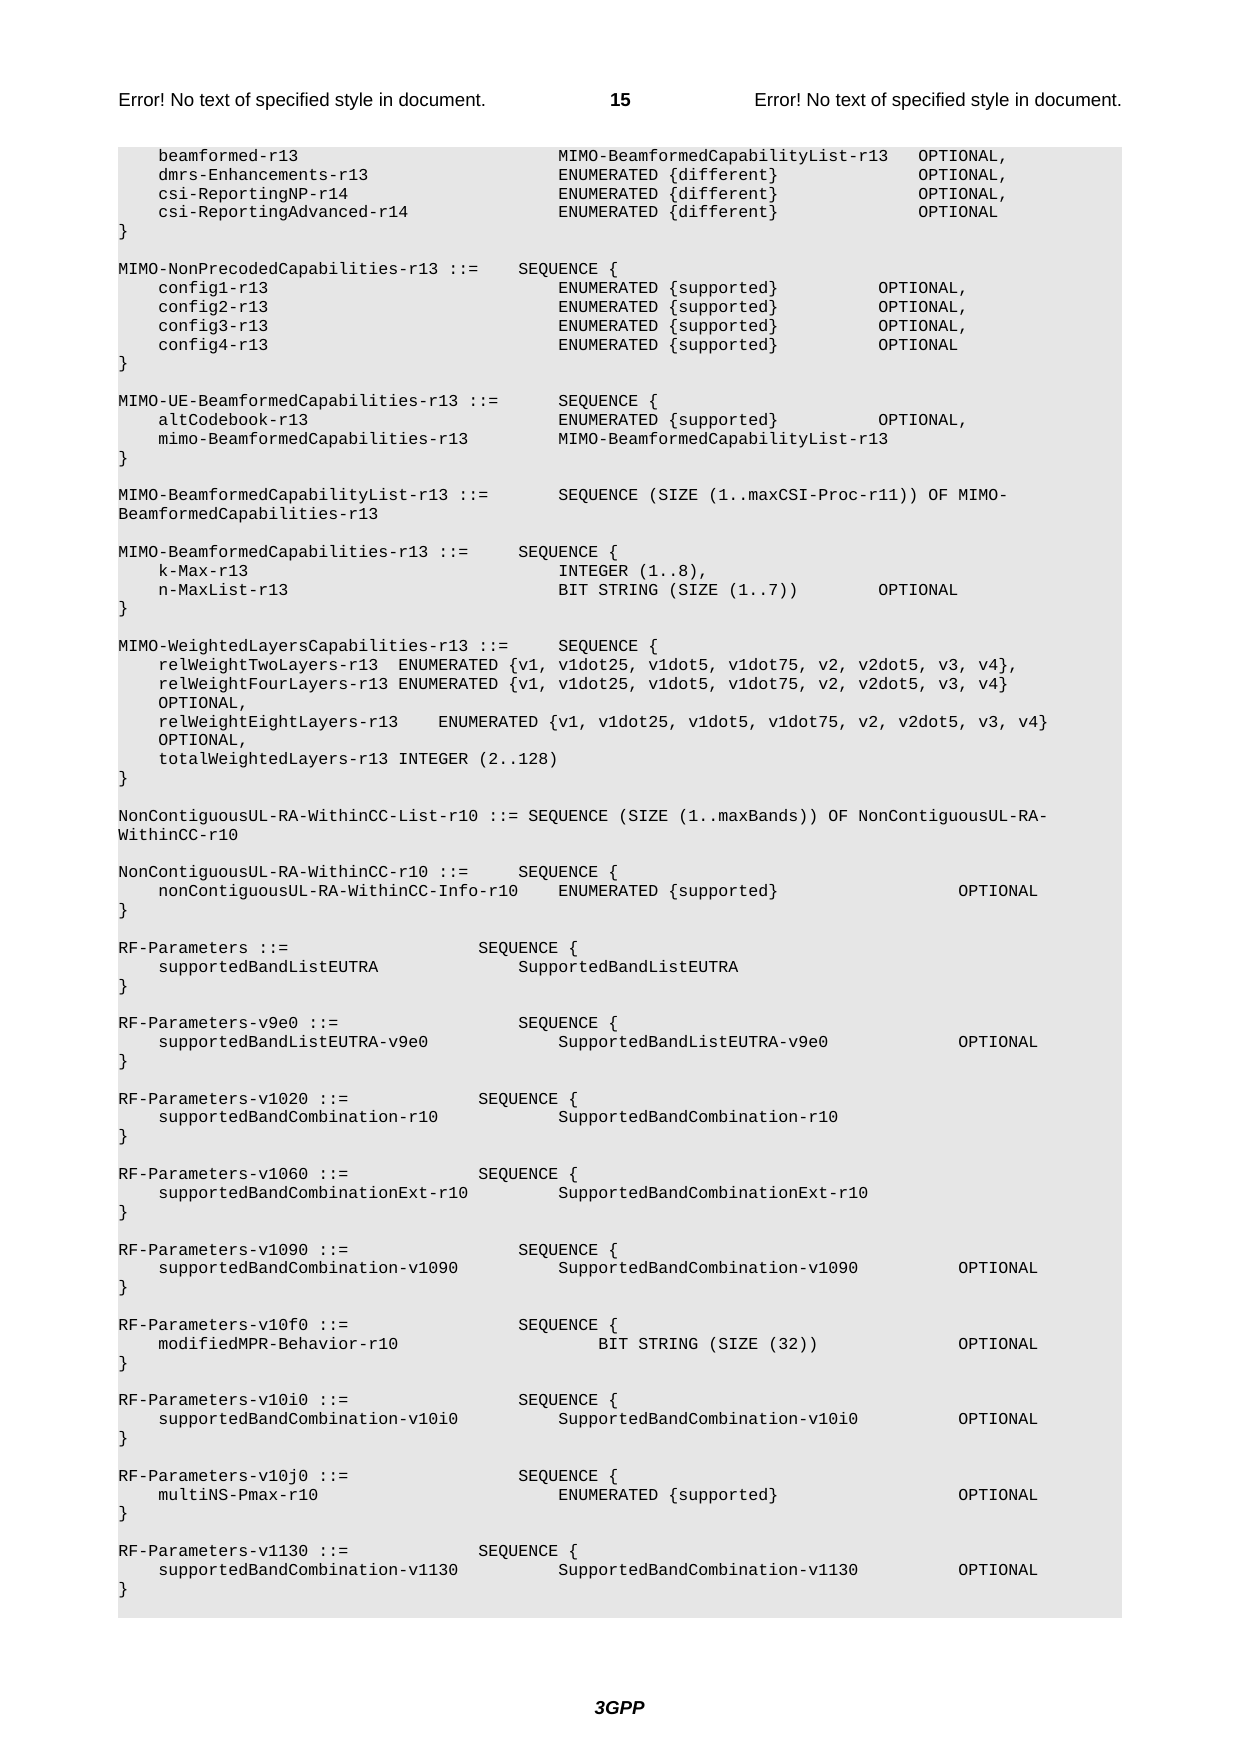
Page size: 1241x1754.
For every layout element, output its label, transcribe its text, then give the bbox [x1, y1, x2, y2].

text NonContiguousUL-RA-WithinCC-List-r10 ::= SEQUENCE (SIZE (1..maxBands)) OF NonContiguousUL-RA-WithinCC-r10 [118, 807, 1122, 845]
text config2-r13 ENUMERATED {supported} OPTIONAL, [118, 298, 1122, 317]
text } [118, 1505, 1122, 1524]
text } [118, 770, 1122, 788]
text MIMO-BeamformedCapabilityList-r13 ::= SEQUENCE (SIZE (1..maxCSI-Proc-r11)) OF MIMO-BeamformedCapabilities-r13 [118, 487, 1122, 524]
text mimo-BeamformedCapabilities-r13 MIMO-BeamformedCapabilityList-r13 [118, 430, 1122, 449]
text } [118, 1580, 1122, 1599]
text } [118, 223, 1122, 242]
text beamformed-r13 MIMO-BeamformedCapabilityList-r13 OPTIONAL, [118, 147, 1122, 166]
text supportedBandCombination-r10 SupportedBandCombination-r10 [118, 1109, 1122, 1128]
text } [118, 1429, 1122, 1448]
text altCodebook-r13 ENUMERATED {supported} OPTIONAL, [118, 411, 1122, 430]
text totalWeightedLayers-r13 INTEGER (2..128) [118, 751, 1122, 770]
text } [118, 1279, 1122, 1298]
text } [118, 1354, 1122, 1373]
text RF-Parameters-v10i0 ::= SEQUENCE { [118, 1392, 1122, 1411]
text nonContiguousUL-RA-WithinCC-Info-r10 ENUMERATED {supported} OPTIONAL [118, 883, 1122, 902]
text supportedBandListEUTRA SupportedBandListEUTRA [118, 958, 1122, 977]
text multiNS-Pmax-r10 ENUMERATED {supported} OPTIONAL [118, 1486, 1122, 1505]
text RF-Parameters-v9e0 ::= SEQUENCE { [118, 1015, 1122, 1034]
text } [118, 1052, 1122, 1071]
text supportedBandCombination-v1130 SupportedBandCombination-v1130 OPTIONAL [118, 1562, 1122, 1580]
text dmrs-Enhancements-r13 ENUMERATED {different} OPTIONAL, [118, 166, 1122, 185]
text supportedBandListEUTRA-v9e0 SupportedBandListEUTRA-v9e0 OPTIONAL [118, 1034, 1122, 1052]
text RF-Parameters-v1130 ::= SEQUENCE { [118, 1543, 1122, 1562]
text RF-Parameters-v1020 ::= SEQUENCE { [118, 1090, 1122, 1109]
text NonContiguousUL-RA-WithinCC-r10 ::= SEQUENCE { [118, 864, 1122, 883]
text supportedBandCombinationExt-r10 SupportedBandCombinationExt-r10 [118, 1184, 1122, 1203]
text MIMO-WeightedLayersCapabilities-r13 ::= SEQUENCE { [118, 638, 1122, 657]
text config3-r13 ENUMERATED {supported} OPTIONAL, [118, 317, 1122, 336]
text relWeightFourLayers-r13 ENUMERATED {v1, v1dot25, v1dot5, v1dot75, v2, v2dot5, v3, v4} OPTIONAL, [118, 675, 1122, 713]
text relWeightEightLayers-r13 ENUMERATED {v1, v1dot25, v1dot5, v1dot75, v2, v2dot5, v3, v4} OPTIONAL, [118, 713, 1122, 751]
text modifiedMPR-Behavior-r10 BIT STRING (SIZE (32)) OPTIONAL [118, 1335, 1122, 1354]
text MIMO-BeamformedCapabilities-r13 ::= SEQUENCE { [118, 543, 1122, 562]
text csi-ReportingNP-r14 ENUMERATED {different} OPTIONAL, [118, 185, 1122, 204]
text relWeightTwoLayers-r13 ENUMERATED {v1, v1dot25, v1dot5, v1dot75, v2, v2dot5, v3, v4}, [118, 657, 1122, 675]
text n-MaxList-r13 BIT STRING (SIZE (1..7)) OPTIONAL [118, 581, 1122, 600]
text } [118, 1128, 1122, 1147]
text config1-r13 ENUMERATED {supported} OPTIONAL, [118, 279, 1122, 298]
text } [118, 977, 1122, 996]
text } [118, 355, 1122, 374]
text supportedBandCombination-v1090 SupportedBandCombination-v1090 OPTIONAL [118, 1260, 1122, 1279]
text MIMO-NonPrecodedCapabilities-r13 ::= SEQUENCE { [118, 261, 1122, 279]
text } [118, 449, 1122, 468]
text RF-Parameters-v10j0 ::= SEQUENCE { [118, 1467, 1122, 1486]
text RF-Parameters-v1060 ::= SEQUENCE { [118, 1166, 1122, 1184]
text RF-Parameters-v1090 ::= SEQUENCE { [118, 1241, 1122, 1260]
text MIMO-UE-BeamformedCapabilities-r13 ::= SEQUENCE { [118, 393, 1122, 411]
text csi-ReportingAdvanced-r14 ENUMERATED {different} OPTIONAL [118, 204, 1122, 223]
text RF-Parameters-v10f0 ::= SEQUENCE { [118, 1316, 1122, 1335]
text k-Max-r13 INTEGER (1..8), [118, 562, 1122, 581]
text } [118, 600, 1122, 619]
text } [118, 1203, 1122, 1222]
text } [118, 902, 1122, 921]
text RF-Parameters ::= SEQUENCE { [118, 939, 1122, 958]
text config4-r13 ENUMERATED {supported} OPTIONAL [118, 336, 1122, 355]
text supportedBandCombination-v10i0 SupportedBandCombination-v10i0 OPTIONAL [118, 1411, 1122, 1429]
